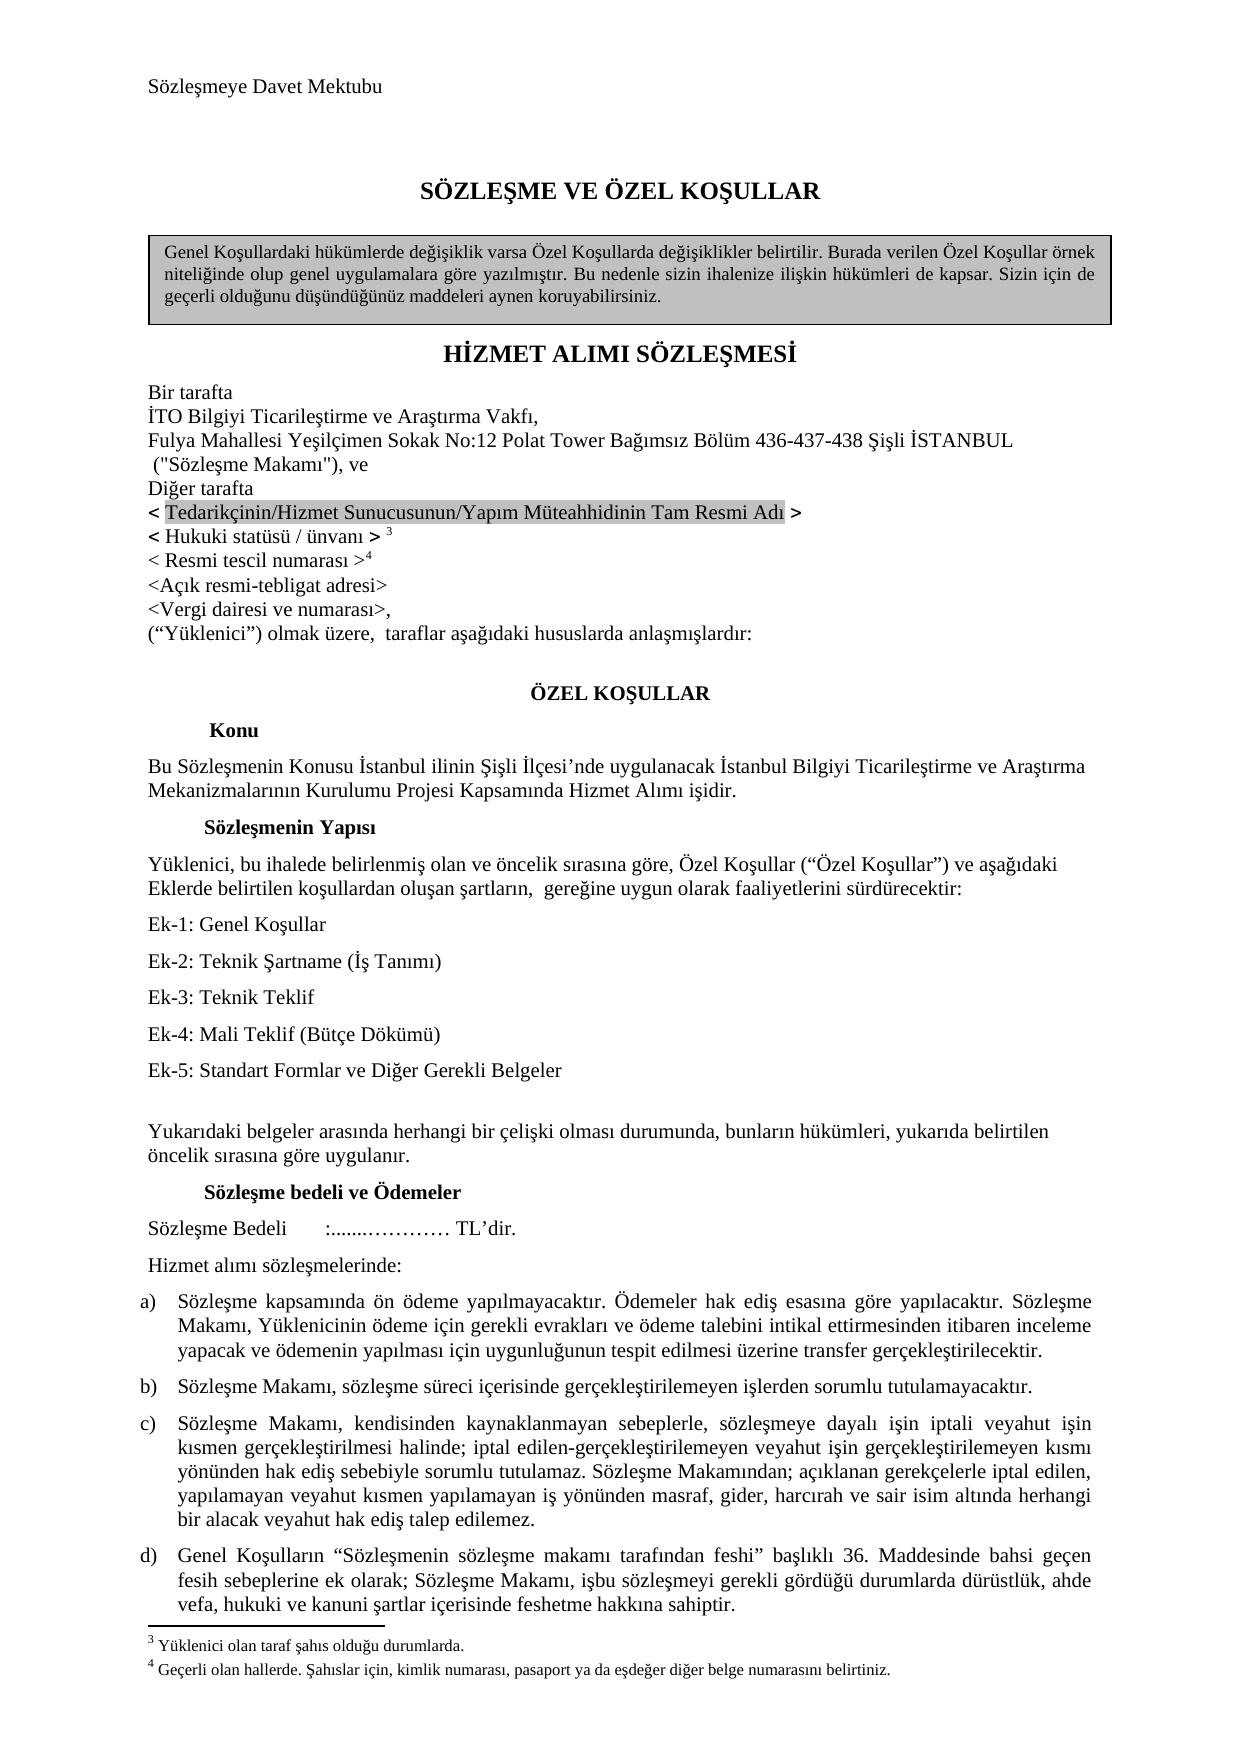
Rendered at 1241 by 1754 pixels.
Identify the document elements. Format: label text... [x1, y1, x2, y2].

text Ek-5: Standart Formlar ve Diğer Gerekli Belgeler [148, 1058, 1093, 1082]
text Fulya Mahallesi Yeşilçimen Sokak No:12 Polat Tower Bağımsız Bölüm 436-437-438 Şişli İSTANBUL [148, 428, 1093, 452]
text Ek-1: Genel Koşullar [148, 912, 1093, 936]
text Tedarikçinin/Hizmet Sunucusunun/Yapım Müteahhidinin Tam Resmi Adı [785, 500, 1093, 524]
text İTO Bilgiyi Ticarileştirme ve Araştırma Vakfı, [148, 404, 1093, 428]
text < Resmi tescil numarası > [148, 548, 1093, 572]
text HİZMET ALIMI SÖZLEŞMESİ [148, 339, 1093, 367]
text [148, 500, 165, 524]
text Hizmet alımı sözleşmelerinde: [148, 1253, 1093, 1277]
text <Vergi dairesi ve numarası>, [148, 597, 1093, 621]
list Sözleşme Makamı, sözleşme süreci içerisinde gerçekleştirilemeyen işlerden sorumlu tutulamayacaktır. [140, 1374, 1093, 1398]
text (“Yüklenici”) olmak üzere, taraflar aşağıdaki hususlarda anlaşmışlardır: [148, 621, 1093, 645]
list Genel Koşulların “Sözleşmenin sözleşme makamı tarafından feshi” başlıklı 36. Maddesinde bahsi geçen fesih sebeplerine ek olarak; Sözleşme Makamı, işbu sözleşmeyi gerekli gördüğü durumlarda dürüstlük, ahde vefa, hukuki ve kanuni şartlar içerisinde feshetme hakkına sahiptir. [140, 1543, 1093, 1616]
text SÖZLEŞME VE ÖZEL KOŞULLAR [148, 176, 1093, 205]
list Sözleşmenin Yapısı [204, 815, 1093, 839]
list Sözleşme bedeli ve Ödemeler [204, 1180, 1093, 1204]
list Konu [204, 718, 1093, 742]
text ÖZEL KOŞULLAR [148, 681, 1093, 705]
text Hukuki statüsü / ünvanı [148, 524, 1093, 548]
text Bir tarafta [148, 380, 1093, 404]
text Ek-2: Teknik Şartname (İş Tanımı) [148, 949, 1093, 973]
text Yukarıdaki belgeler arasında herhangi bir çelişki olması durumunda, bunların hükümleri, yukarıda belirtilen öncelik sırasına göre uygulanır. [148, 1119, 1093, 1167]
list Sözleşme Makamı, kendisinden kaynaklanmayan sebeplerle, sözleşmeye dayalı işin iptali veyahut işin kısmen gerçekleştirilmesi halinde; iptal edilen-gerçekleştirilemeyen veyahut işin gerçekleştirilemeyen kısmı yönünden hak ediş sebebiyle sorumlu tutulamaz. Sözleşme Makamından; açıklanan gerekçelerle iptal edilen, yapılamayan veyahut kısmen yapılamayan iş yönünden masraf, gider, harcırah ve sair isim altında herhangi bir alacak veyahut hak ediş talep edilemez. [140, 1411, 1093, 1531]
text Diğer tarafta [148, 476, 1093, 500]
list Sözleşme kapsamında ön ödeme yapılmayacaktır. Ödemeler hak ediş esasına göre yapılacaktır. Sözleşme Makamı, Yüklenicinin ödeme için gerekli evrakları ve ödeme talebini intikal ettirmesinden itibaren inceleme yapacak ve ödemenin yapılması için uygunluğunun tespit edilmesi üzerine transfer gerçekleştirilecektir. [140, 1289, 1093, 1362]
text Ek-4: Mali Teklif (Bütçe Dökümü) [148, 1022, 1093, 1046]
text Ek-3: Teknik Teklif [148, 985, 1093, 1009]
text <Açık resmi-tebligat adresi> [148, 572, 1093, 597]
text Bu Sözleşmenin Konusu İstanbul ilinin Şişli İlçesi’nde uygulanacak İstanbul Bilgiyi Ticarileştirme ve Araştırma Mekanizmalarının Kurulumu Projesi Kapsamında Hizmet Alımı işidir. [148, 754, 1093, 802]
list Sözleşme Bedeli :.......………… TL’dir. [148, 1216, 1093, 1240]
text ("Sözleşme Makamı"), ve [148, 452, 1093, 476]
text Yüklenici, bu ihalede belirlenmiş olan ve öncelik sırasına göre, Özel Koşullar (“Özel Koşullar”) ve aşağıdaki Eklerde belirtilen koşullardan oluşan şartların, gereğine uygun olarak faaliyetlerini sürdürecektir: [148, 852, 1093, 900]
